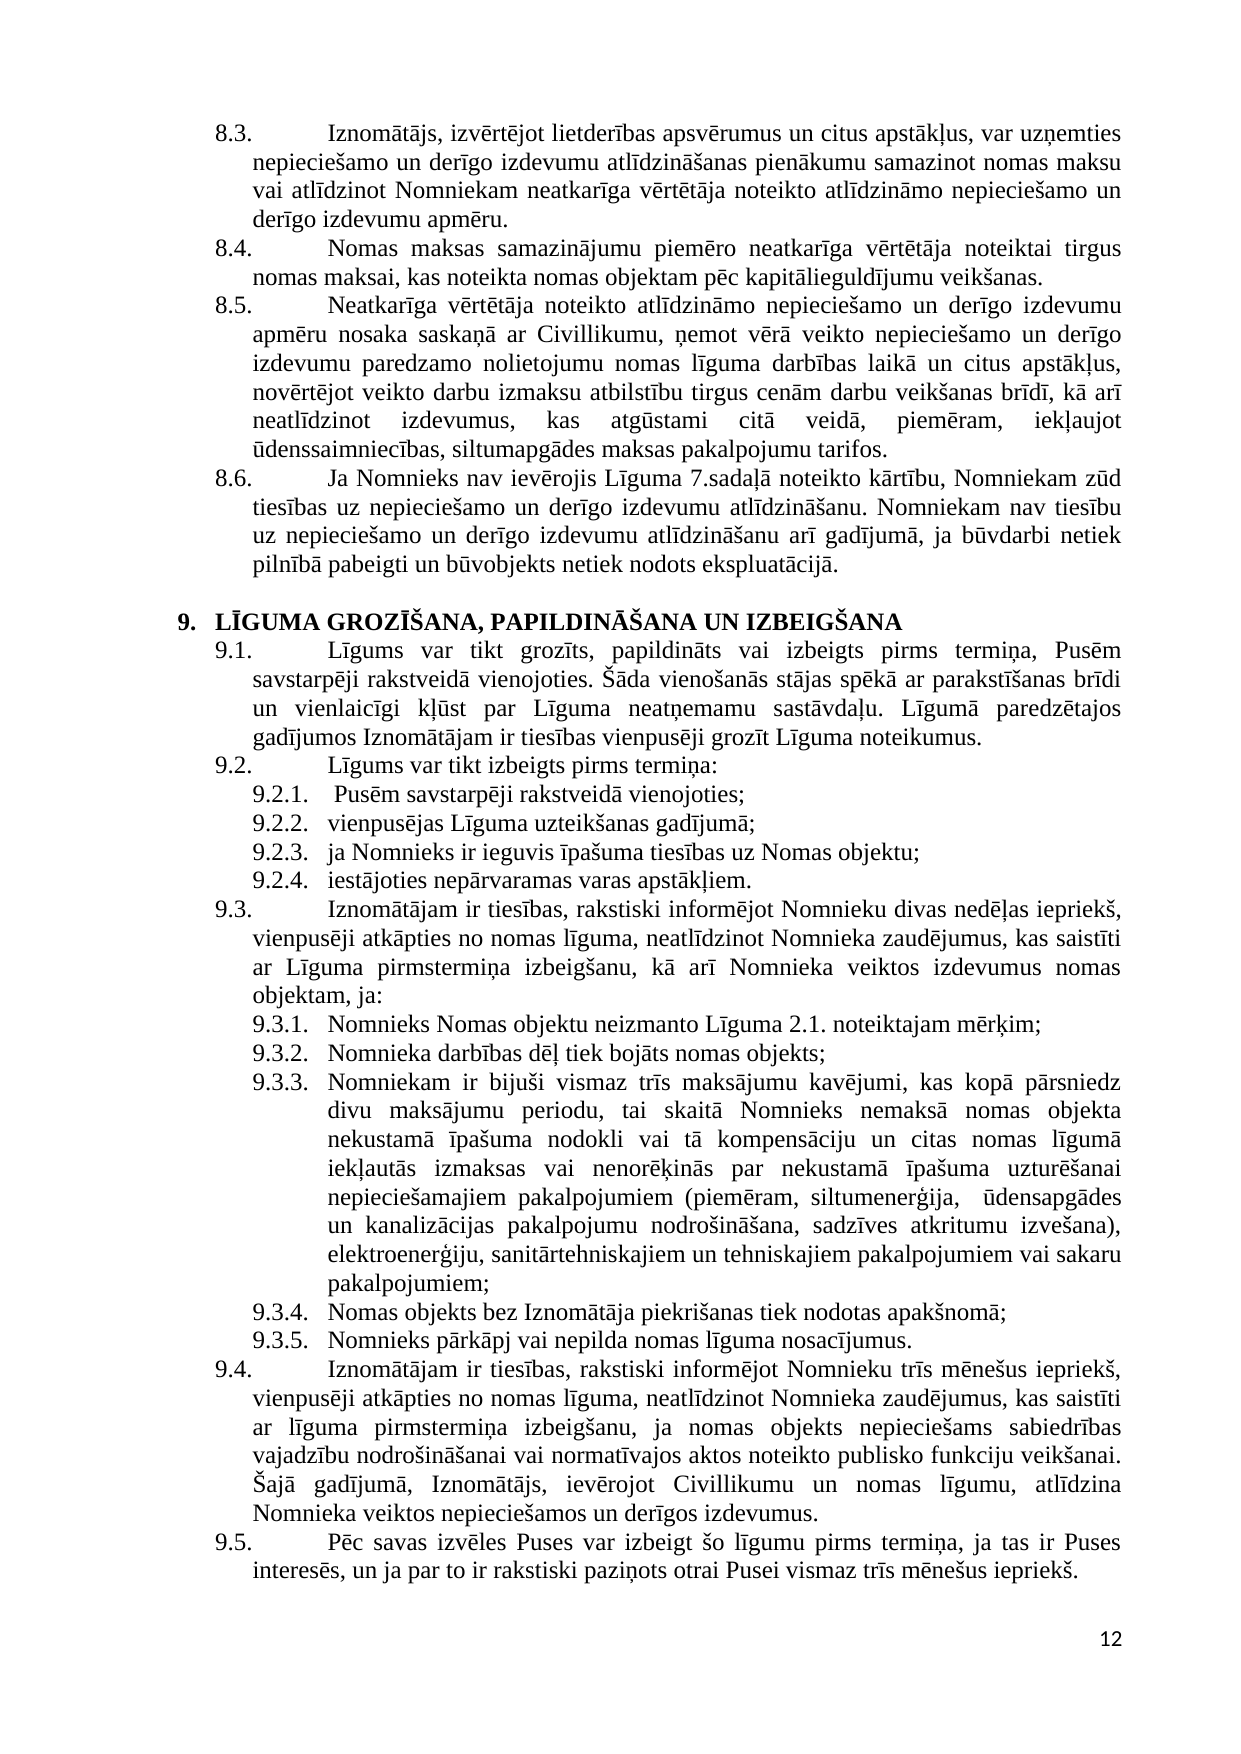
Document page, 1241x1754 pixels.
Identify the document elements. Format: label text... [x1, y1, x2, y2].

list ja Nomnieks ir ieguvis īpašuma tiesības uz Nomas objektu; [252, 837, 1122, 866]
list Pēc savas izvēles Puses var izbeigt šo līgumu pirms termiņa, ja tas ir Puses interesēs, un ja par to ir rakstiski paziņots otrai Pusei vismaz trīs mēnešus iepriekš. [215, 1527, 1122, 1584]
list Pusēm savstarpēji rakstveidā vienojoties; [252, 779, 1122, 808]
list Ja Nomnieks nav ievērojis Līguma 7.sadaļā noteikto kārtību, Nomniekam zūd tiesības uz nepieciešamo un derīgo izdevumu atlīdzināšanu. Nomniekam nav tiesību uz nepieciešamo un derīgo izdevumu atlīdzināšanu arī gadījumā, ja būvdarbi netiek pilnībā pabeigti un būvobjekts netiek nodots ekspluatācijā. [215, 463, 1122, 578]
list Iznomātājam ir tiesības, rakstiski informējot Nomnieku trīs mēnešus iepriekš, vienpusēji atkāpties no nomas līguma, neatlīdzinot Nomnieka zaudējumus, kas saistīti ar līguma pirmstermiņa izbeigšanu, ja nomas objekts nepieciešams sabiedrības vajadzību nodrošināšanai vai normatīvajos aktos noteikto publisko funkciju veikšanai. Šajā gadījumā, Iznomātājs, ievērojot Civillikumu un nomas līgumu, atlīdzina Nomnieka veiktos nepieciešamos un derīgos izdevumus. [215, 1354, 1122, 1527]
list Līgums var tikt grozīts, papildināts vai izbeigts pirms termiņa, Pusēm savstarpēji rakstveidā vienojoties. Šāda vienošanās stājas spēkā ar parakstīšanas brīdi un vienlaicīgi kļūst par Līguma neatņemamu sastāvdaļu. Līgumā paredzētajos gadījumos Iznomātājam ir tiesības vienpusēji grozīt Līguma noteikumus. [215, 636, 1122, 751]
list Nomniekam ir bijuši vismaz trīs maksājumu kavējumi, kas kopā pārsniedz divu maksājumu periodu, tai skaitā Nomnieks nemaksā nomas objekta nekustamā īpašuma nodokli vai tā kompensāciju un citas nomas līgumā iekļautās izmaksas vai nenorēķinās par nekustamā īpašuma uzturēšanai nepieciešamajiem pakalpojumiem (piemēram, siltumenerģija, ūdensapgādes un kanalizācijas pakalpojumu nodrošināšana, sadzīves atkritumu izvešana), elektroenerģiju, sanitārtehniskajiem un tehniskajiem pakalpojumiem vai sakaru pakalpojumiem; [252, 1067, 1122, 1297]
list Nomas objekts bez Iznomātāja piekrišanas tiek nodotas apakšnomā; [252, 1297, 1122, 1326]
list Nomnieka darbības dēļ tiek bojāts nomas objekts; [252, 1038, 1122, 1067]
list Neatkarīga vērtētāja noteikto atlīdzināmo nepieciešamo un derīgo izdevumu apmēru nosaka saskaņā ar Civillikumu, ņemot vērā veikto nepieciešamo un derīgo izdevumu paredzamo nolietojumu nomas līguma darbības laikā un citus apstākļus, novērtējot veikto darbu izmaksu atbilstību tirgus cenām darbu veikšanas brīdī, kā arī neatlīdzinot izdevumus, kas atgūstami citā veidā, piemēram, iekļaujot ūdenssaimniecības, siltumapgādes maksas pakalpojumu tarifos. [215, 291, 1122, 463]
list Nomas maksas samazinājumu piemēro neatkarīga vērtētāja noteiktai tirgus nomas maksai, kas noteikta nomas objektam pēc kapitālieguldījumu veikšanas. [215, 233, 1122, 291]
list Līgums var tikt izbeigts pirms termiņa: [215, 751, 1122, 779]
list LĪGUMA GROZĪŠANA, PAPILDINĀŠANA UN IZBEIGŠANA [177, 607, 1122, 636]
list Nomnieks pārkāpj vai nepilda nomas līguma nosacījumus. [252, 1326, 1122, 1354]
list Iznomātājs, izvērtējot lietderības apsvērumus un citus apstākļus, var uzņemties nepieciešamo un derīgo izdevumu atlīdzināšanas pienākumu samazinot nomas maksu vai atlīdzinot Nomniekam neatkarīga vērtētāja noteikto atlīdzināmo nepieciešamo un derīgo izdevumu apmēru. [215, 118, 1122, 233]
list iestājoties nepārvaramas varas apstākļiem. [252, 866, 1122, 894]
list Nomnieks Nomas objektu neizmanto Līguma 2.1. noteiktajam mērķim; [252, 1009, 1122, 1038]
list vienpusējas Līguma uzteikšanas gadījumā; [252, 808, 1122, 837]
list Iznomātājam ir tiesības, rakstiski informējot Nomnieku divas nedēļas iepriekš, vienpusēji atkāpties no nomas līguma, neatlīdzinot Nomnieka zaudējumus, kas saistīti ar Līguma pirmstermiņa izbeigšanu, kā arī Nomnieka veiktos izdevumus nomas objektam, ja: [215, 894, 1122, 1009]
